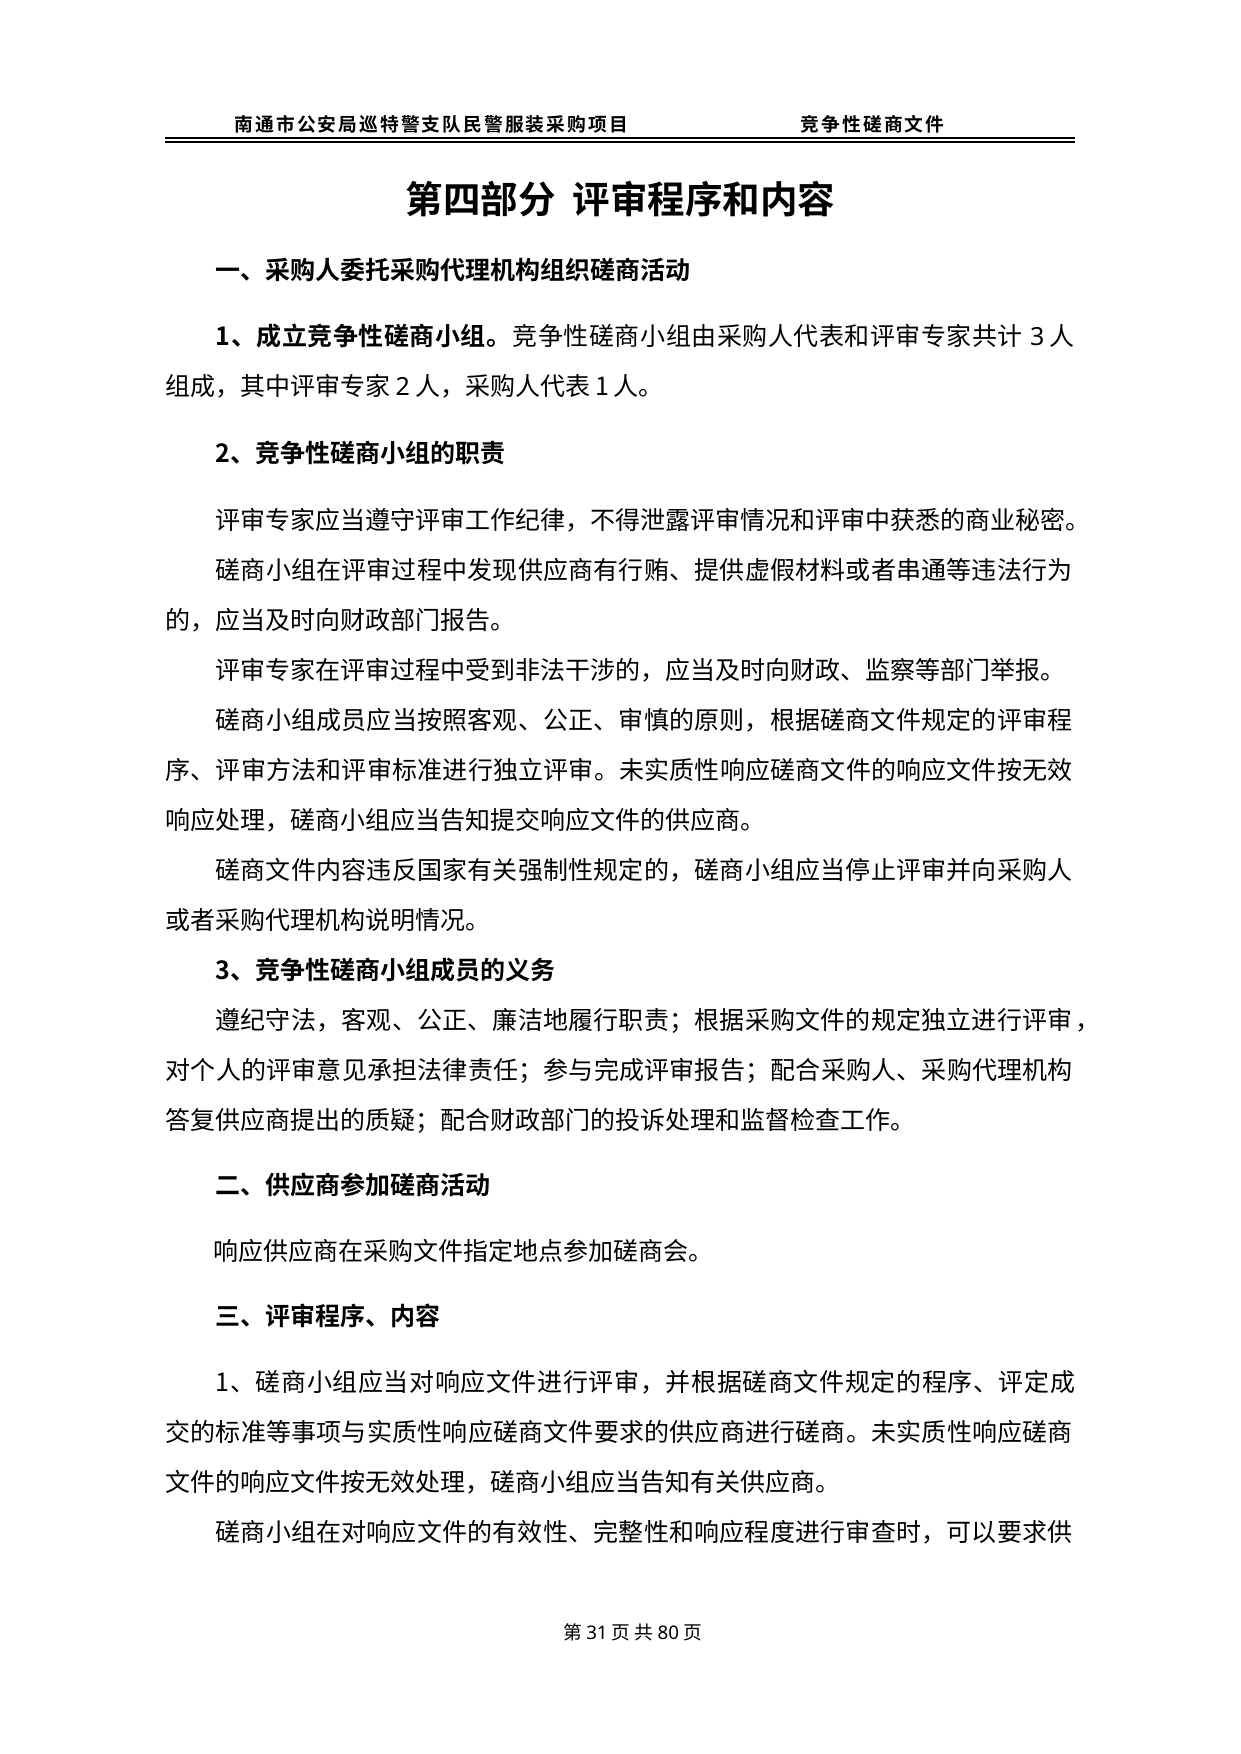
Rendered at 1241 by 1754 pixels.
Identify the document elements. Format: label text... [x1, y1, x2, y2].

text 磋商小组成员应当按照客观、公正、审慎的原则，根据磋商文件规定的评审程序、评审方法和评审标准进行独立评审。未实质性响应磋商文件的响应文件按无效响应处理，磋商小组应当告知提交响应文件的供应商。 [165, 689, 1075, 839]
text 第四部分 评审程序和内容 [165, 170, 1075, 224]
text 磋商文件内容违反国家有关强制性规定的，磋商小组应当停止评审并向采购人或者采购代理机构说明情况。 [165, 839, 1075, 939]
text 遵纪守法，客观、公正、廉洁地履行职责；根据采购文件的规定独立进行评审，对个人的评审意见承担法律责任；参与完成评审报告；配合采购人、采购代理机构答复供应商提出的质疑；配合财政部门的投诉处理和监督检查工作。 [165, 989, 1075, 1139]
subtitle 三、评审程序、内容 [165, 1287, 1075, 1335]
text 2、竞争性磋商小组的职责 [165, 422, 1075, 472]
text 磋商小组在评审过程中发现供应商有行贿、提供虚假材料或者串通等违法行为的，应当及时向财政部门报告。 [165, 539, 1075, 639]
text 1、磋商小组应当对响应文件进行评审，并根据磋商文件规定的程序、评定成交的标准等事项与实质性响应磋商文件要求的供应商进行磋商。未实质性响应磋商文件的响应文件按无效处理，磋商小组应当告知有关供应商。 [165, 1352, 1075, 1502]
text 评审专家应当遵守评审工作纪律，不得泄露评审情况和评审中获悉的商业秘密。 [165, 489, 1075, 539]
text 3、竞争性磋商小组成员的义务 [165, 939, 1075, 989]
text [165, 1502, 1075, 1552]
subtitle 一、采购人委托采购代理机构组织磋商活动 [165, 241, 1075, 289]
text 1、成立竞争性磋商小组。竞争性磋商小组由采购人代表和评审专家共计3人组成，其中评审专家2人，采购人代表1人。 [165, 306, 1075, 406]
subtitle 二、供应商参加磋商活动 [165, 1156, 1075, 1204]
text 评审专家在评审过程中受到非法干涉的，应当及时向财政、监察等部门举报。 [165, 639, 1075, 689]
text 响应供应商在采购文件指定地点参加磋商会。 [165, 1220, 1075, 1270]
